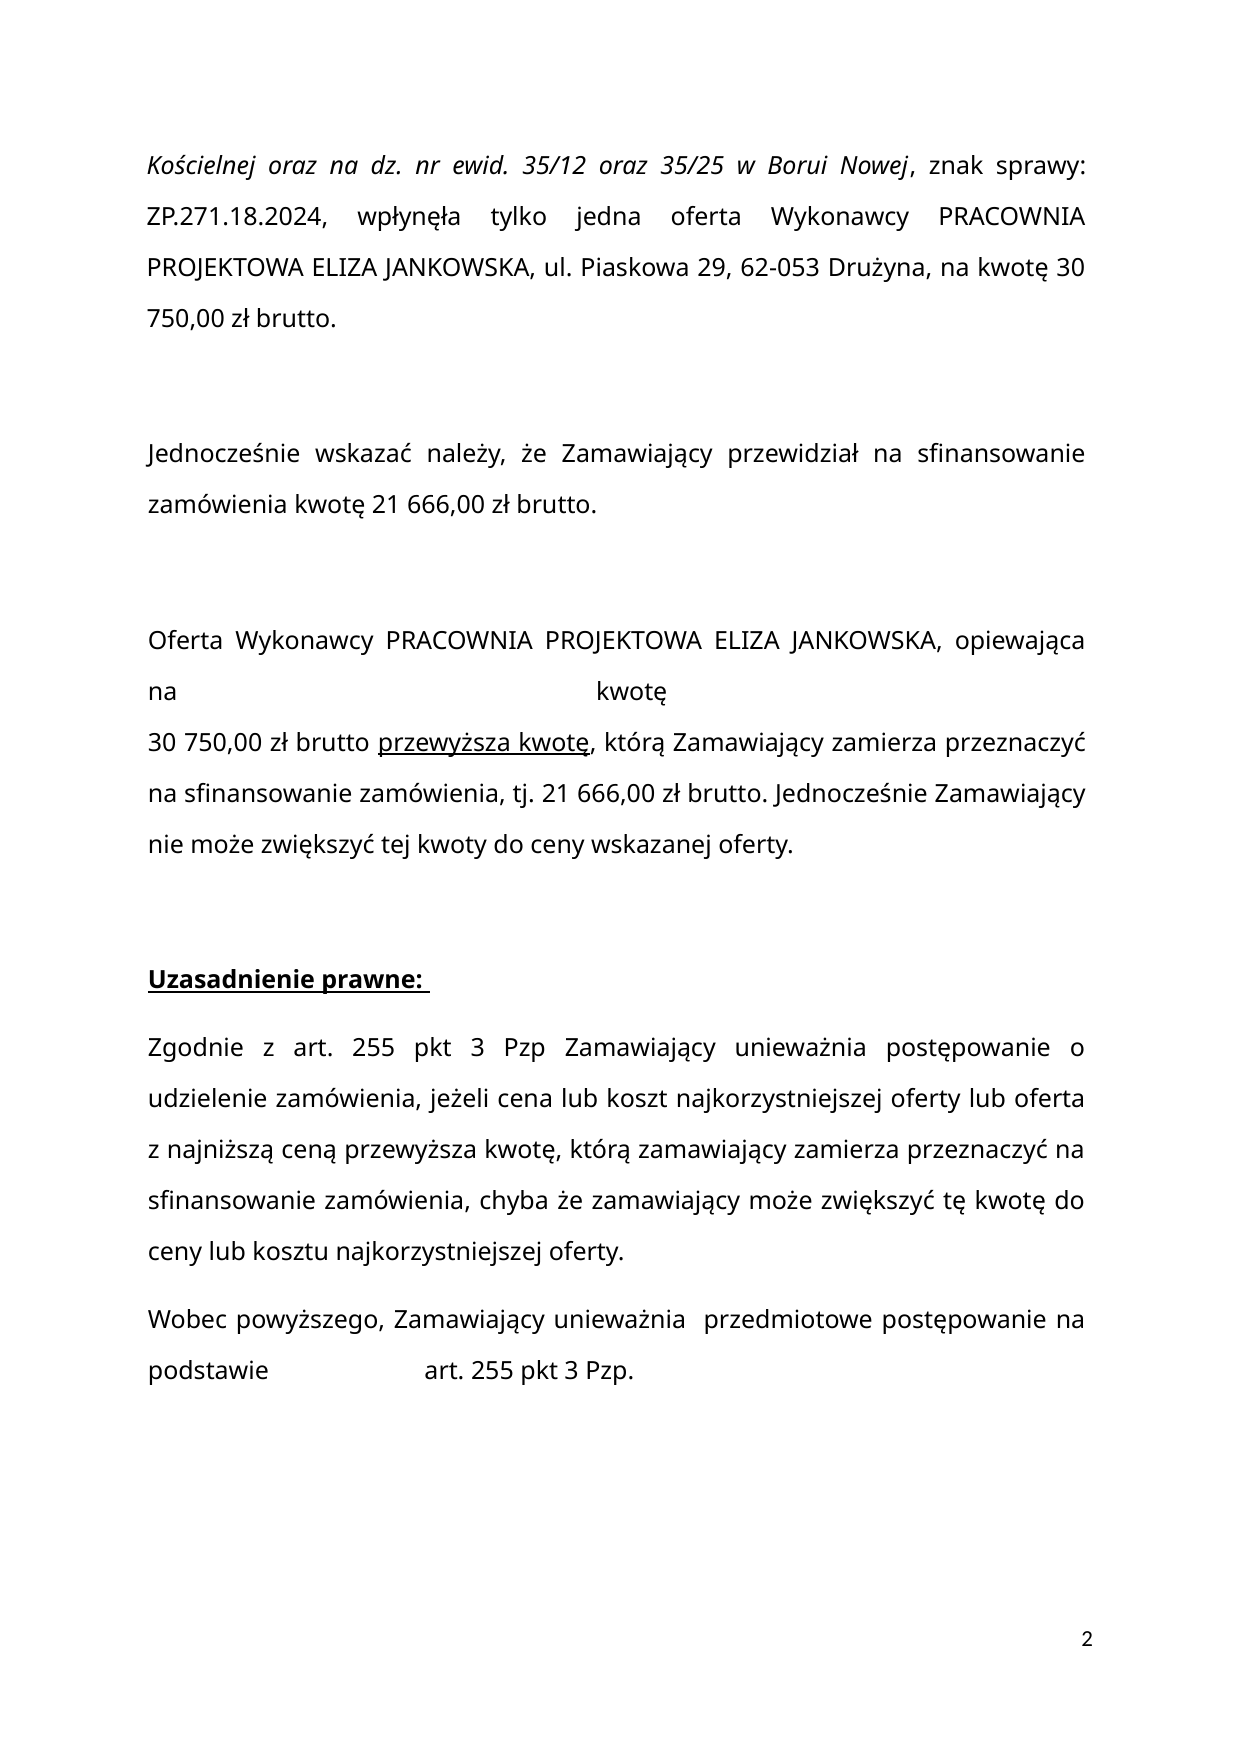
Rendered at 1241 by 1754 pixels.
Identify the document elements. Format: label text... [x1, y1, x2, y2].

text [146, 148, 1086, 335]
text Oferta Wykonawcy PRACOWNIA PROJEKTOWA ELIZA JANKOWSKA, opiewająca na kwotę 30 750,00 zł brutto przewyższa kwotę, którą Zamawiający zamierza przeznaczyć na sfinansowanie zamówienia, tj. 21 666,00 zł brutto. Jednocześnie Zamawiający nie może zwiększyć tej kwoty do ceny wskazanej oferty. [148, 623, 1086, 861]
text Wobec powyższego, Zamawiający unieważnia przedmiotowe postępowanie na podstawie art. 255 pkt 3 Pzp. [148, 1302, 1086, 1387]
text Jednocześnie wskazać należy, że Zamawiający przewidział na sfinansowanie zamówienia kwotę 21 666,00 zł brutto. [148, 436, 1086, 521]
text Zgodnie z art. 255 pkt 3 Pzp Zamawiający unieważnia postępowanie o udzielenie zamówienia, jeżeli cena lub koszt najkorzystniejszej oferty lub oferta z najniższą ceną przewyższa kwotę, którą zamawiający zamierza przeznaczyć na sfinansowanie zamówienia, chyba że zamawiający może zwiększyć tę kwotę do ceny lub kosztu najkorzystniejszej oferty. [148, 1030, 1086, 1268]
text Uzasadnienie prawne: [148, 962, 1086, 996]
